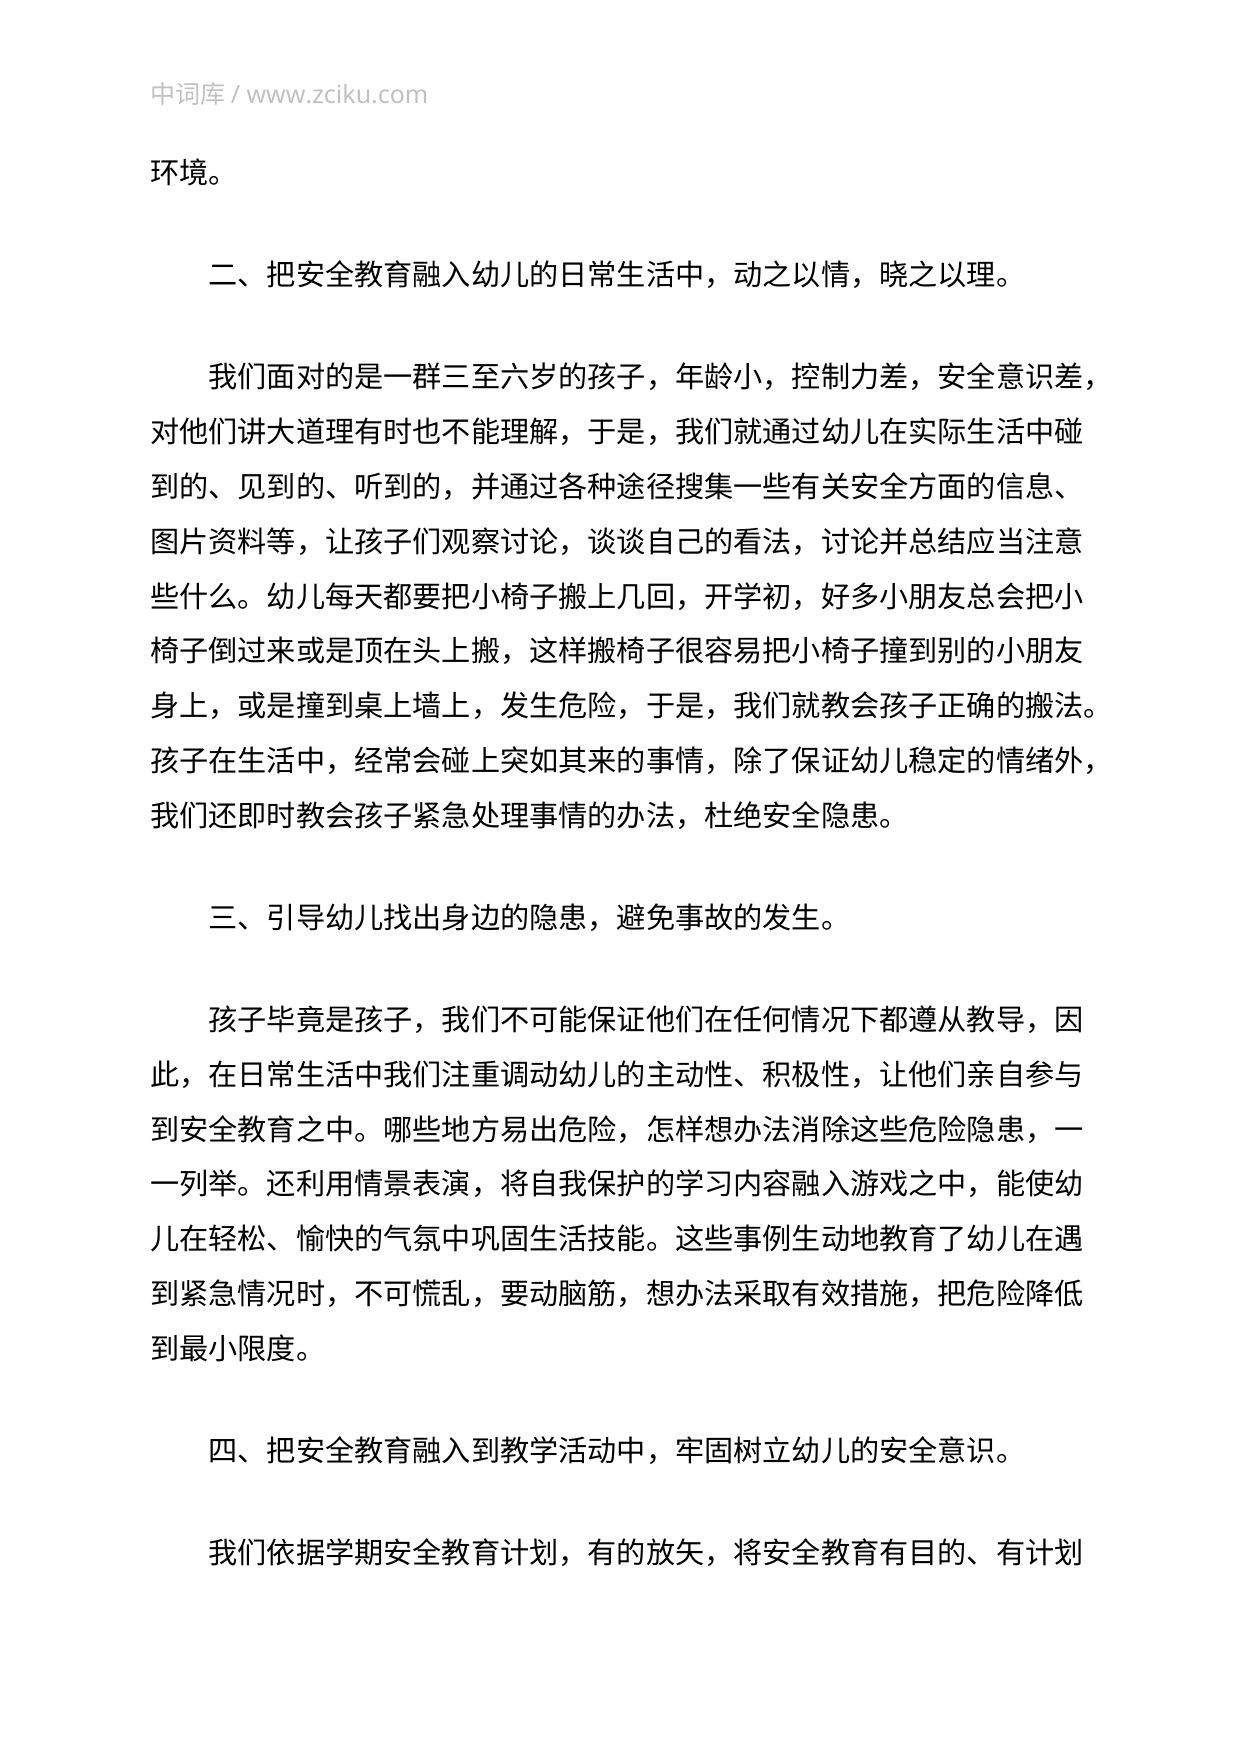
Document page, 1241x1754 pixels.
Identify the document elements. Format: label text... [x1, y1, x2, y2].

text 我们面对的是一群三至六岁的孩子，年龄小，控制力差，安全意识差，对他们讲大道理有时也不能理解，于是，我们就通过幼儿在实际生活中碰到的、见到的、听到的，并通过各种途径搜集一些有关安全方面的信息、图片资料等，让孩子们观察讨论，谈谈自己的看法，讨论并总结应当注意些什么。幼儿每天都要把小椅子搬上几回，开学初，好多小朋友总会把小椅子倒过来或是顶在头上搬，这样搬椅子很容易把小椅子撞到别的小朋友身上，或是撞到桌上墙上，发生危险，于是，我们就教会孩子正确的搬法。孩子在生活中，经常会碰上突如其来的事情，除了保证幼儿稳定的情绪外，我们还即时教会孩子紧急处理事情的办法，杜绝安全隐患。 [150, 353, 1090, 835]
text 三、引导幼儿找出身边的隐患，避免事故的发生。 [150, 894, 1090, 937]
text 孩子毕竟是孩子，我们不可能保证他们在任何情况下都遵从教导，因此，在日常生活中我们注重调动幼儿的主动性、积极性，让他们亲自参与到安全教育之中。哪些地方易出危险，怎样想办法消除这些危险隐患，一一列举。还利用情景表演，将自我保护的学习内容融入游戏之中，能使幼儿在轻松、愉快的气氛中巩固生活技能。这些事例生动地教育了幼儿在遇到紧急情况时，不可慌乱，要动脑筋，想办法采取有效措施，把危险降低到最小限度。 [150, 996, 1090, 1368]
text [150, 1529, 1090, 1571]
text 四、把安全教育融入到教学活动中，牢固树立幼儿的安全意识。 [150, 1427, 1090, 1470]
text 二、把安全教育融入幼儿的日常生活中，动之以情，晓之以理。 [150, 252, 1090, 294]
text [150, 150, 1090, 192]
